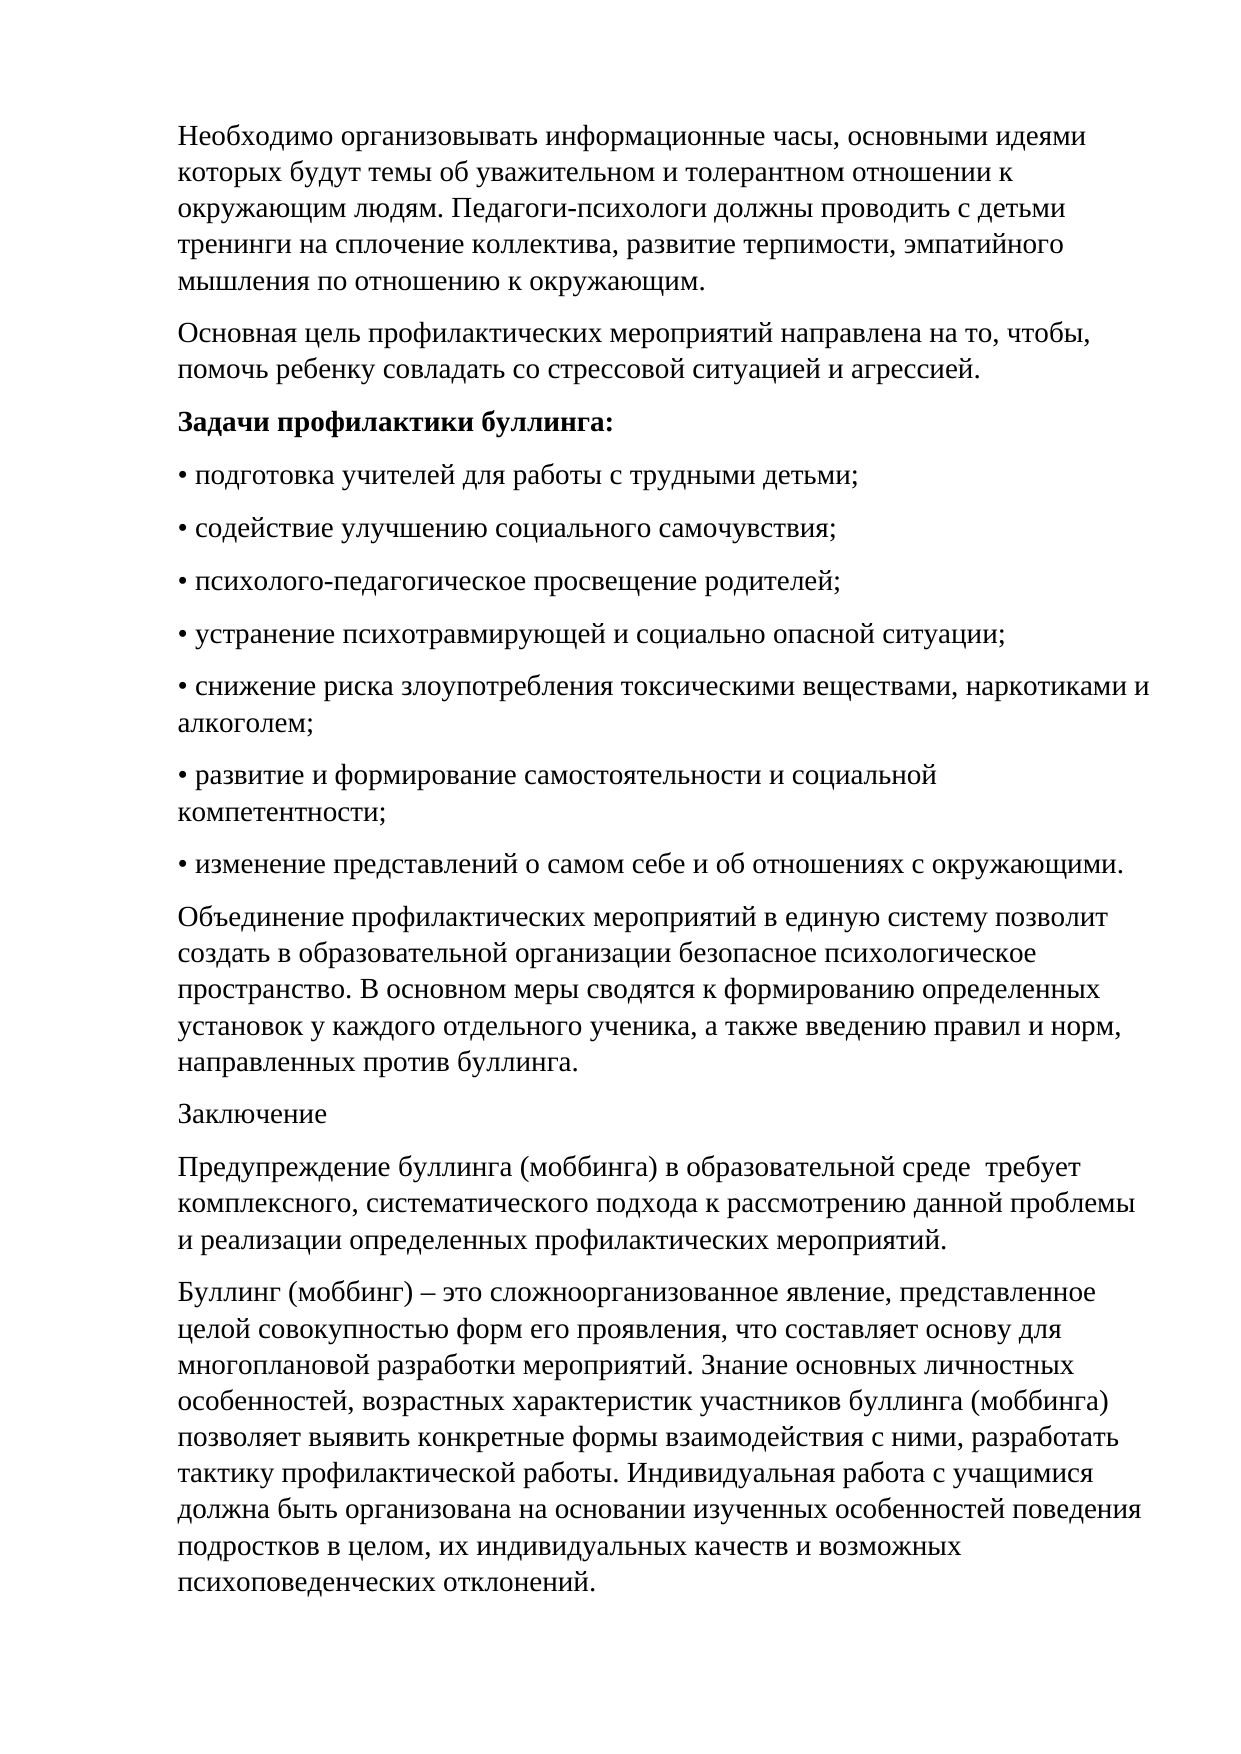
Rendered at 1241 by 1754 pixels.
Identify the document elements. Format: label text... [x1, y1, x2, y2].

text Задачи профилактики буллинга: [177, 404, 1152, 438]
text • содействие улучшению социального самочувствия; [177, 510, 1152, 544]
text Объединение профилактических мероприятий в единую систему позволит создать в образовательной организации безопасное психологическое пространство. В основном меры сводятся к формированию определенных установок у каждого отдельного ученика, а также введению правил и норм, направленных против буллинга. [177, 899, 1152, 1077]
text • психолого-педагогическое просвещение родителей; [177, 563, 1152, 596]
text • устранение психотравмирующей и социально опасной ситуации; [177, 616, 1152, 649]
text • подготовка учителей для работы с трудными детьми; [177, 457, 1152, 491]
text Предупреждение буллинга (моббинга) в образовательной среде требует комплексного, систематического подхода к рассмотрению данной проблемы и реализации определенных профилактических мероприятий. [177, 1149, 1152, 1255]
text • снижение риска злоупотребления токсическими веществами, наркотиками и алкоголем; [177, 668, 1152, 738]
text • развитие и формирование самостоятельности и социальной компетентности; [177, 757, 1152, 827]
text • изменение представлений о самом себе и об отношениях с окружающими. [177, 846, 1152, 880]
text Буллинг (моббинг) – это сложноорганизованное явление, представленное целой совокупностью форм его проявления, что составляет основу для многоплановой разработки мероприятий. Знание основных личностных особенностей, возрастных характеристик участников буллинга (моббинга) позволяет выявить конкретные формы взаимодействия с ними, разработать тактику профилактической работы. Индивидуальная работа с учащимися должна быть организована на основании изученных особенностей поведения подростков в целом, их индивидуальных качеств и возможных психоповеденческих отклонений. [177, 1274, 1152, 1597]
text Необходимо организовывать информационные часы, основными идеями которых будут темы об уважительном и толерантном отношении к окружающим людям. Педагоги-психологи должны проводить с детьми тренинги на сплочение коллектива, развитие терпимости, эмпатийного мышления по отношению к окружающим. [177, 118, 1152, 296]
text Основная цель профилактических мероприятий направлена на то, чтобы, помочь ребенку совладать со стрессовой ситуацией и агрессией. [177, 316, 1152, 385]
text Заключение [177, 1097, 1152, 1130]
